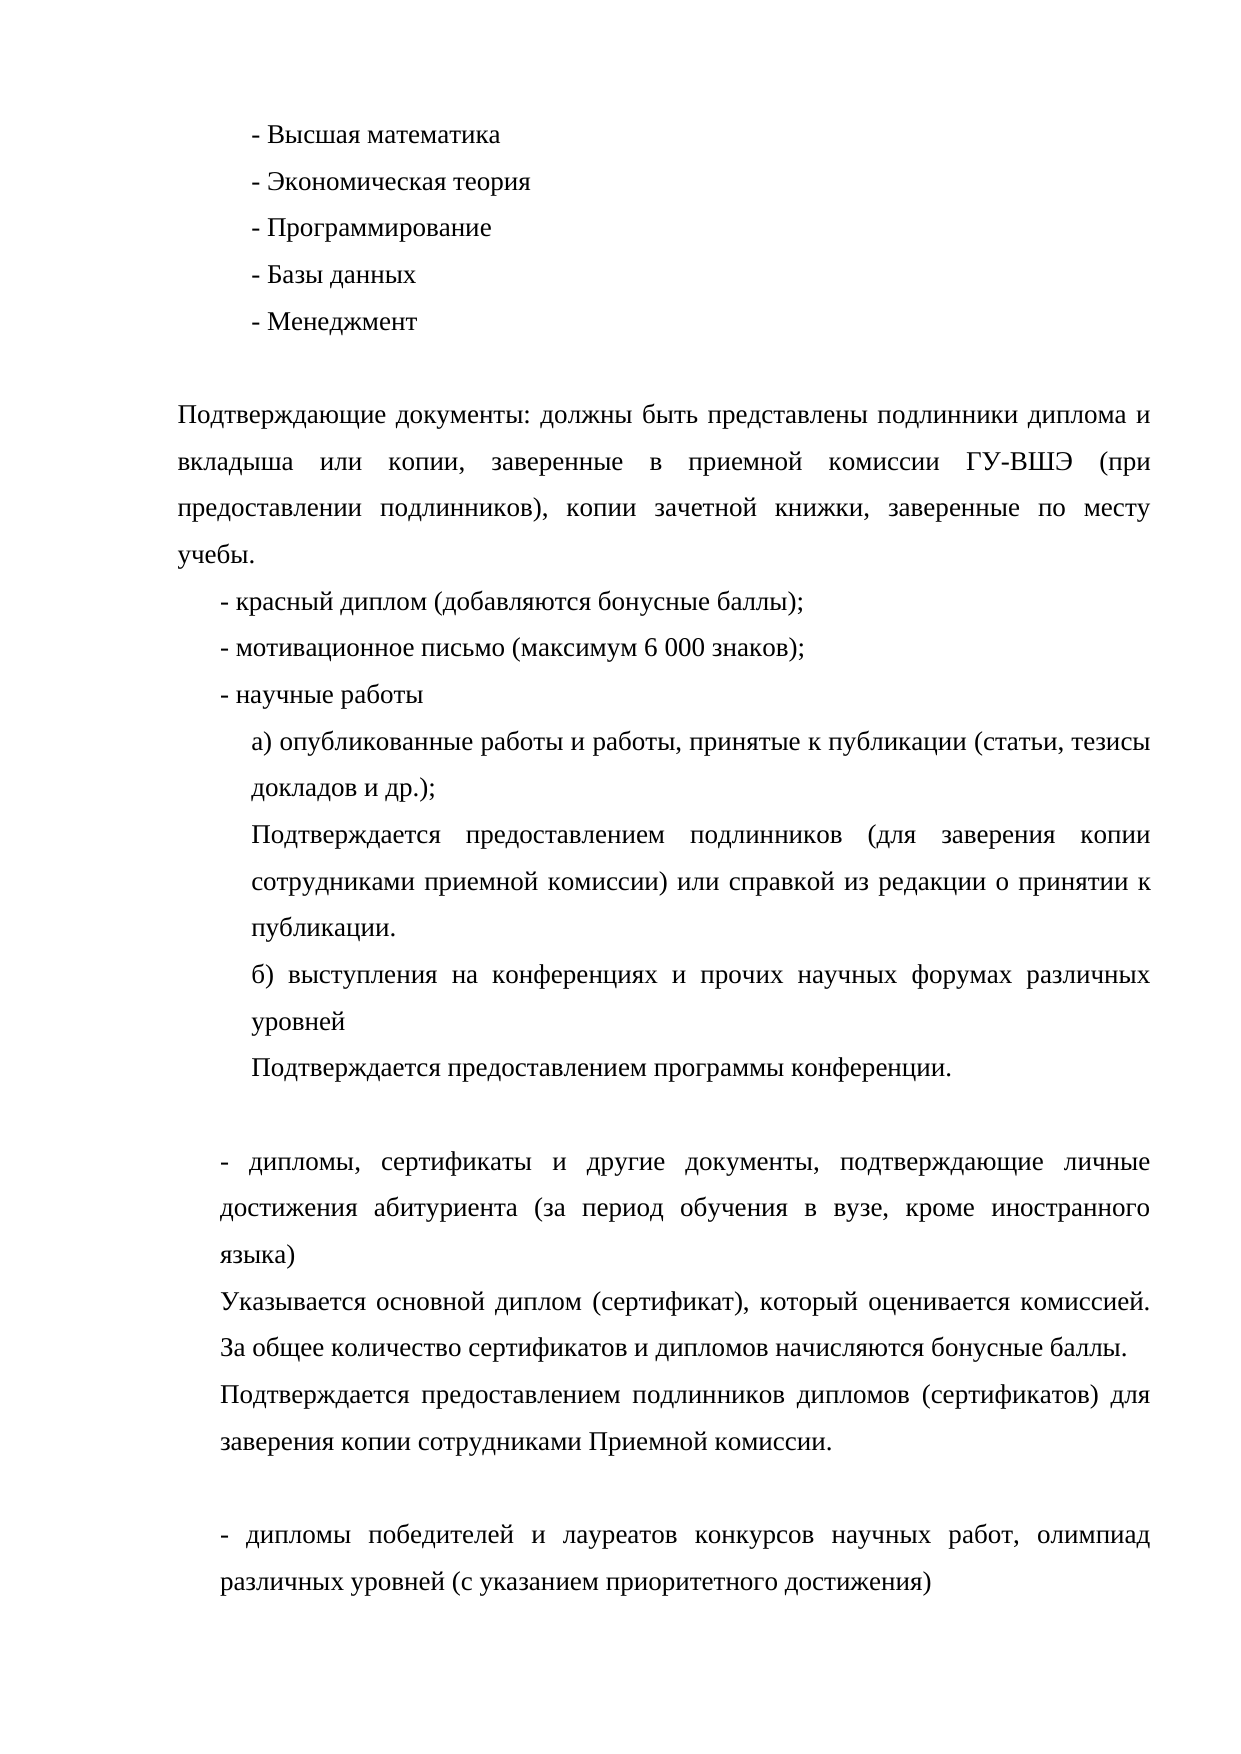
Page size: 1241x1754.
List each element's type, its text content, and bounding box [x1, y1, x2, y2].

text - Менеджмент [251, 305, 1152, 336]
text - Экономическая теория [251, 165, 1152, 196]
text Подтверждающие документы: должны быть представлены подлинники диплома и вкладыша или копии, заверенные в приемной комиссии ГУ-ВШЭ (при предоставлении подлинников), копии зачетной книжки, заверенные по месту учебы. [177, 398, 1152, 569]
text Подтверждается предоставлением подлинников (для заверения копии сотрудниками приемной комиссии) или справкой из редакции о принятии к публикации. [251, 818, 1152, 943]
text Подтверждается предоставлением программы конференции. [251, 1051, 1152, 1083]
text - Программирование [251, 211, 1152, 243]
text Указывается основной диплом (сертификат), который оценивается комиссией. За общее количество сертификатов и дипломов начисляются бонусные баллы. [220, 1285, 1152, 1363]
text Подтверждается предоставлением подлинников дипломов (сертификатов) для заверения копии сотрудниками Приемной комиссии. [220, 1378, 1152, 1456]
text - дипломы, сертификаты и другие документы, подтверждающие личные достижения абитуриента (за период обучения в вузе, кроме иностранного языка) [220, 1145, 1152, 1269]
text - красный диплом (добавляются бонусные баллы); [220, 585, 1152, 616]
text - Высшая математика [251, 118, 1152, 149]
text - дипломы победителей и лауреатов конкурсов научных работ, олимпиад различных уровней (с указанием приоритетного достижения) [220, 1518, 1152, 1596]
text - Базы данных [251, 258, 1152, 289]
text - научные работы [220, 678, 1152, 709]
text б) выступления на конференциях и прочих научных форумах различных уровней [251, 958, 1152, 1036]
text а) опубликованные работы и работы, принятые к публикации (статьи, тезисы докладов и др.); [251, 725, 1152, 803]
text - мотивационное письмо (максимум 6 000 знаков); [220, 631, 1152, 663]
